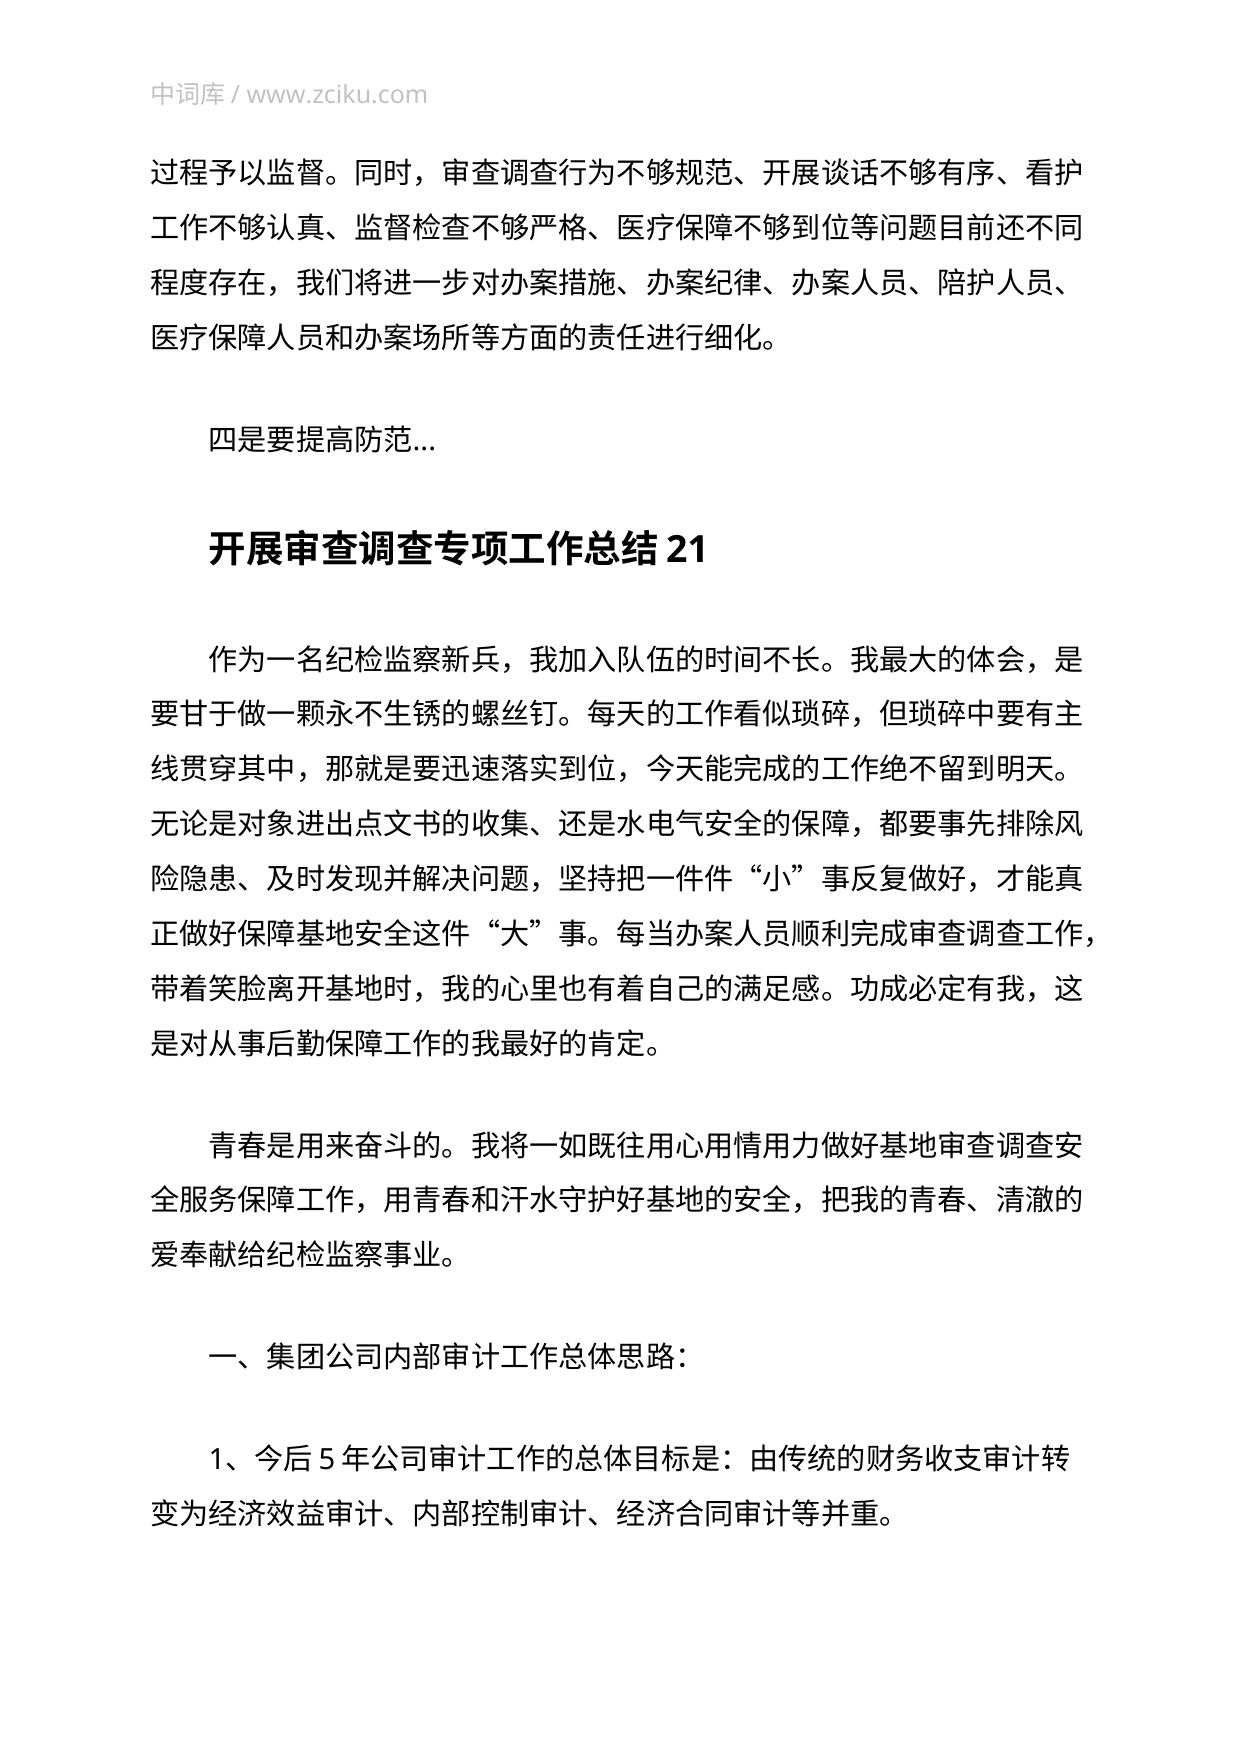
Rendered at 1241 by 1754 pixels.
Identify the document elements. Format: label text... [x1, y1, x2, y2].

text 一、集团公司内部审计工作总体思路： [150, 1334, 1090, 1376]
text 作为一名纪检监察新兵，我加入队伍的时间不长。我最大的体会，是要甘于做一颗永不生锈的螺丝钉。每天的工作看似琐碎，但琐碎中要有主线贯穿其中，那就是要迅速落实到位，今天能完成的工作绝不留到明天。无论是对象进出点文书的收集、还是水电气安全的保障，都要事先排除风险隐患、及时发现并解决问题，坚持把一件件“小”事反复做好，才能真正做好保障基地安全这件“大”事。每当办案人员顺利完成审查调查工作，带着笑脸离开基地时，我的心里也有着自己的满足感。功成必定有我，这是对从事后勤保障工作的我最好的肯定。 [150, 636, 1090, 1063]
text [150, 150, 1090, 357]
text 青春是用来奋斗的。我将一如既往用心用情用力做好基地审查调查安全服务保障工作，用青春和汗水守护好基地的安全，把我的青春、清澈的爱奉献给纪检监察事业。 [150, 1122, 1090, 1274]
text 四是要提高防范... [150, 416, 1090, 459]
text 开展审查调查专项工作总结21 [150, 518, 1090, 573]
text 1、今后5年公司审计工作的总体目标是：由传统的财务收支审计转变为经济效益审计、内部控制审计、经济合同审计等并重。 [150, 1435, 1090, 1533]
